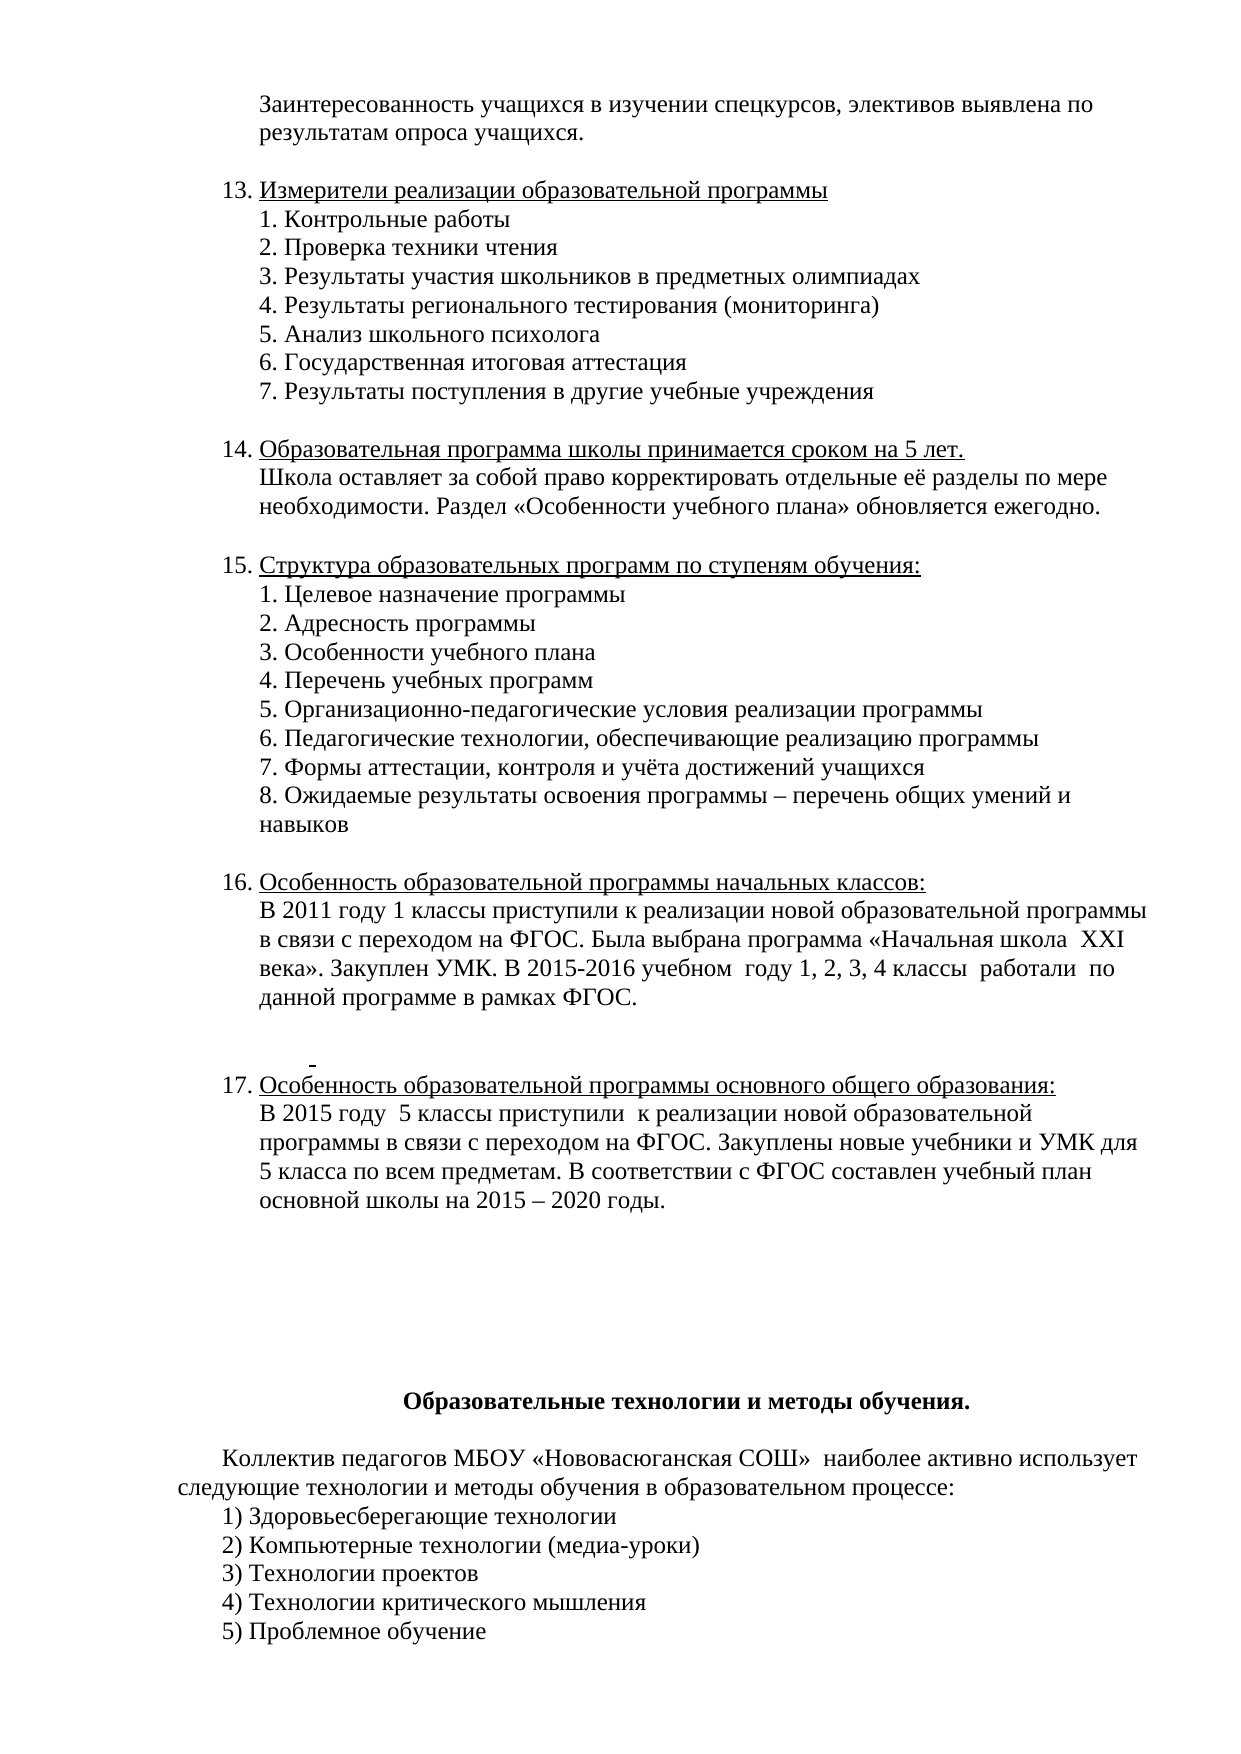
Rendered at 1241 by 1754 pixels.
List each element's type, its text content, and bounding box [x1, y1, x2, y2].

list Школа оставляет за собой право корректировать отдельные её разделы по мере необходимости. Раздел «Особенности учебного плана» обновляется ежегодно. [259, 462, 1152, 550]
text 5) Проблемное обучение [177, 1616, 1152, 1645]
list Образовательная программа школы принимается сроком на 5 лет. [222, 434, 1152, 462]
text 1) Здоровьесберегающие технологии [177, 1501, 1152, 1530]
list В 2015 году 5 классы приступили к реализации новой образовательной программы в связи с переходом на ФГОС. Закуплены новые учебники и УМК для 5 класса по всем предметам. В соответствии с ФГОС составлен учебный план основной школы на 2015 – 2020 годы. [259, 1098, 1152, 1213]
list Структура образовательных программ по ступеням обучения: 1. Целевое назначение программы 2. Адресность программы 3. Особенности учебного плана 4. Перечень учебных программ 5. Организационно-педагогические условия реализации программы 6. Педагогические технологии, обеспечивающие реализацию программы 7. Формы аттестации, контроля и учёта достижений учащихся 8. Ожидаемые результаты освоения программы – перечень общих умений и навыков [222, 550, 1152, 838]
text 4) Технологии критического мышления [177, 1587, 1152, 1616]
list Измерители реализации образовательной программы [222, 175, 1152, 204]
list В 2011 году 1 классы приступили к реализации новой образовательной программы в связи с переходом на ФГОС. Была выбрана программа «Начальная школа XXI века». Закуплен УМК. В 2015-2016 учебном году 1, 2, 3, 4 классы работали по данной программе в рамках ФГОС. [259, 895, 1152, 1010]
list Заинтересованность учащихся в изучении спецкурсов, элективов выявлена по результатам опроса учащихся. [259, 89, 1152, 146]
list 1. Контрольные работы 2. Проверка техники чтения 3. Результаты участия школьников в предметных олимпиадах [259, 204, 1152, 290]
list Особенность образовательной программы начальных классов: [222, 867, 1152, 895]
list 4. Результаты регионального тестирования (мониторинга) [259, 290, 1152, 319]
list 5. Анализ школьного психолога 6. Государственная итоговая аттестация 7. Результаты поступления в другие учебные учреждения [259, 319, 1152, 405]
text 2) Компьютерные технологии (медиа-уроки) [177, 1530, 1152, 1558]
text Образовательные технологии и методы обучения. [177, 1386, 1152, 1415]
text 3) Технологии проектов [177, 1558, 1152, 1587]
text Коллектив педагогов МБОУ «Нововасюганская СОШ» наиболее активно использует следующие технологии и методы обучения в образовательном процессе: [177, 1443, 1152, 1501]
list Особенность образовательной программы основного общего образования: [222, 1070, 1152, 1098]
